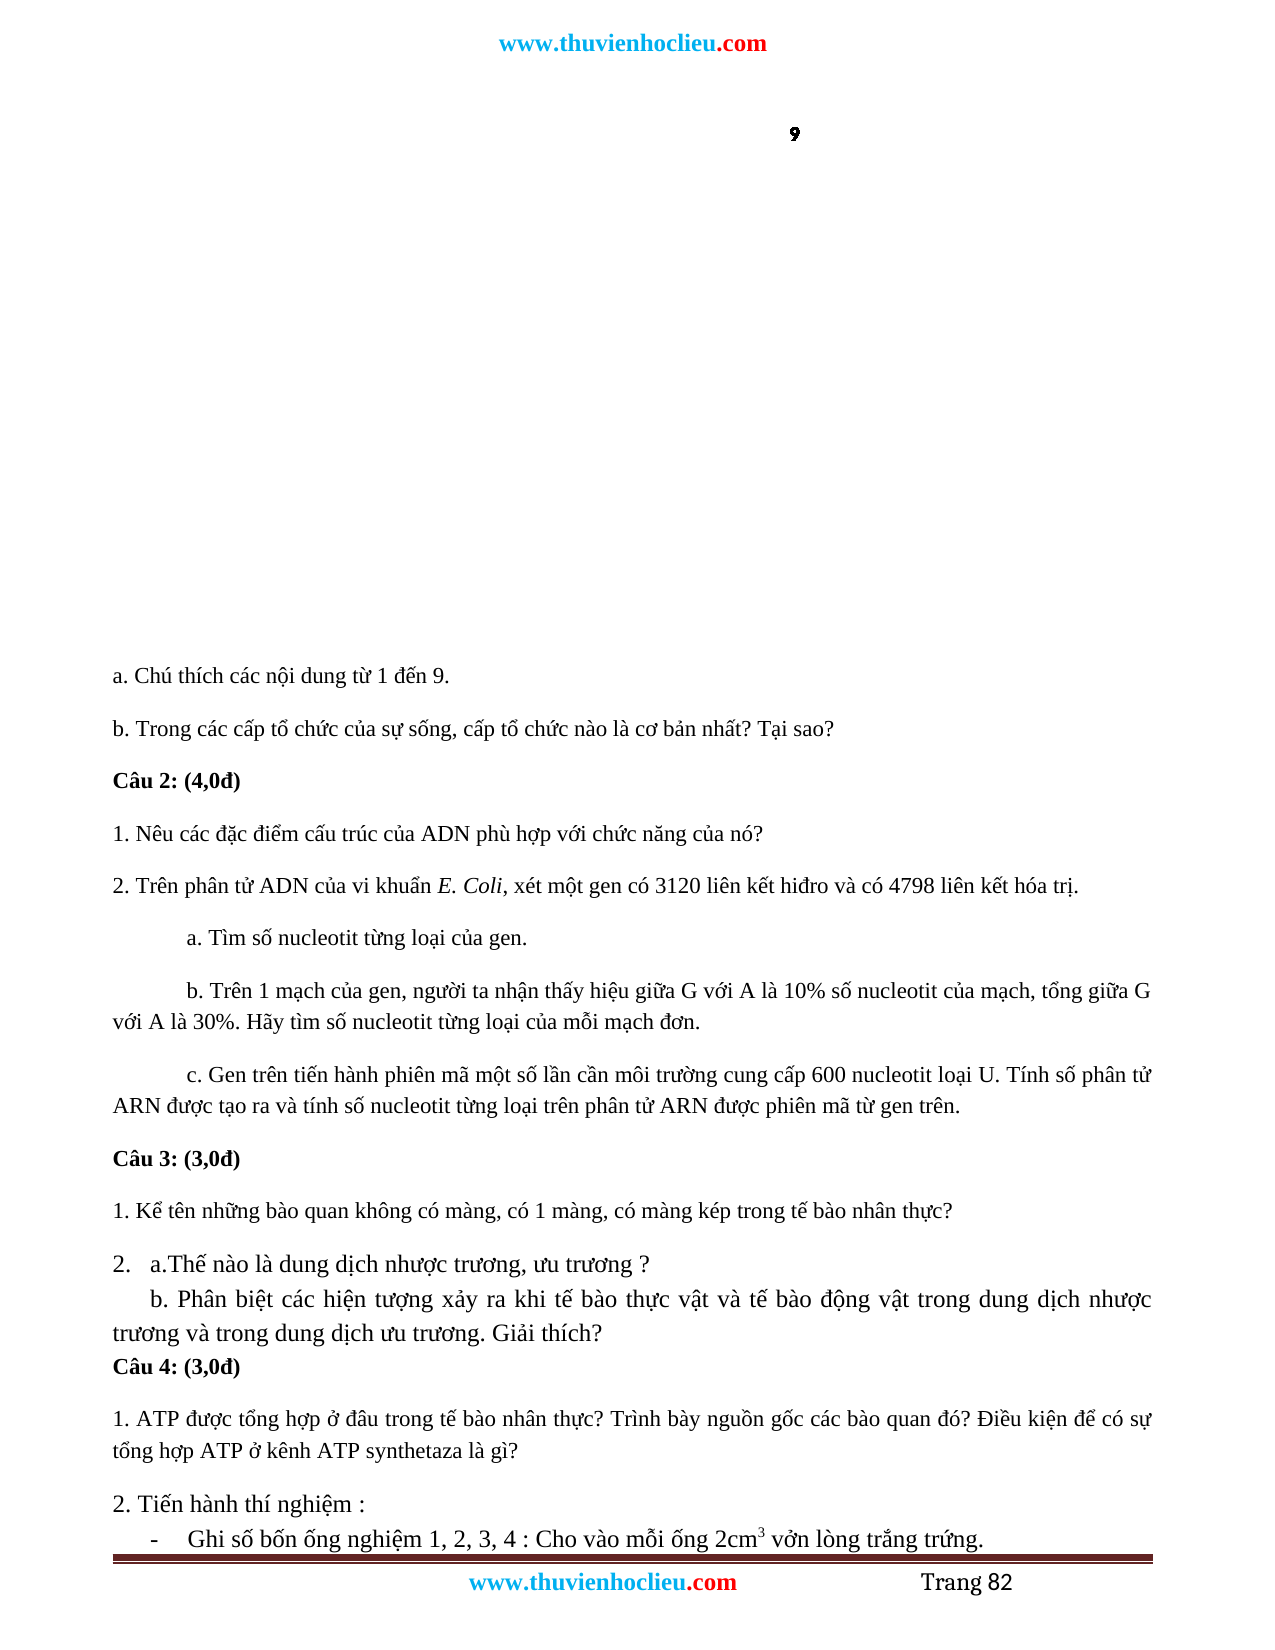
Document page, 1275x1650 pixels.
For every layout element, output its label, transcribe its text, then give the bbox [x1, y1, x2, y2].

list Câu 3: (3,0đ) [112, 1145, 1153, 1171]
list Ghi số bốn ống nghiệm 1, 2, 3, 4 : Cho vào mỗi ống 2cm3 vởn lòng trắng trứng. [150, 1524, 1153, 1553]
text Câu 2: (4,0đ) [112, 767, 1153, 794]
text a. Tìm số nucleotit từng loại của gen. [112, 924, 1153, 951]
text a. Chú thích các nội dung từ 1 đến 9. [112, 662, 1153, 689]
text 2. Tiến hành thí nghiệm : [112, 1489, 1153, 1518]
text Câu 4: (3,0đ) [112, 1353, 1153, 1379]
list 1. Kể tên những bào quan không có màng, có 1 màng, có màng kép trong tế bào nhân thực? [112, 1197, 1153, 1223]
text 2. a.Thế nào là dung dịch nhược trương, ưu trương ? [112, 1249, 1153, 1278]
text b. Phân biệt các hiện tượng xảy ra khi tế bào thực vật và tế bào động vật trong dung dịch nhược trương và trong dung dịch ưu trương. Giải thích? [112, 1284, 1153, 1347]
text 1. Nêu các đặc điểm cấu trúc của ADN phù hợp với chức năng của nó? [112, 820, 1153, 846]
text b. Trong các cấp tổ chức của sự sống, cấp tổ chức nào là cơ bản nhất? Tại sao? [112, 715, 1153, 741]
text 2. Trên phân tử ADN của vi khuẩn E. Coli, xét một gen có 3120 liên kết hiđro và có 4798 liên kết hóa trị. [112, 872, 1153, 898]
text 1. ATP được tổng hợp ở đâu trong tế bào nhân thực? Trình bày nguồn gốc các bào quan đó? Điều kiện để có sự tổng hợp ATP ở kênh ATP synthetaza là gì? [112, 1405, 1153, 1463]
text c. Gen trên tiến hành phiên mã một số lần cần môi trường cung cấp 600 nucleotit loại U. Tính số phân tử ARN được tạo ra và tính số nucleotit từng loại trên phân tử ARN được phiên mã từ gen trên. [112, 1061, 1153, 1119]
text b. Trên 1 mạch của gen, người ta nhận thấy hiệu giữa G với A là 10% số nucleotit của mạch, tổng giữa G với A là 30%. Hãy tìm số nucleotit từng loại của mỗi mạch đơn. [112, 977, 1153, 1035]
